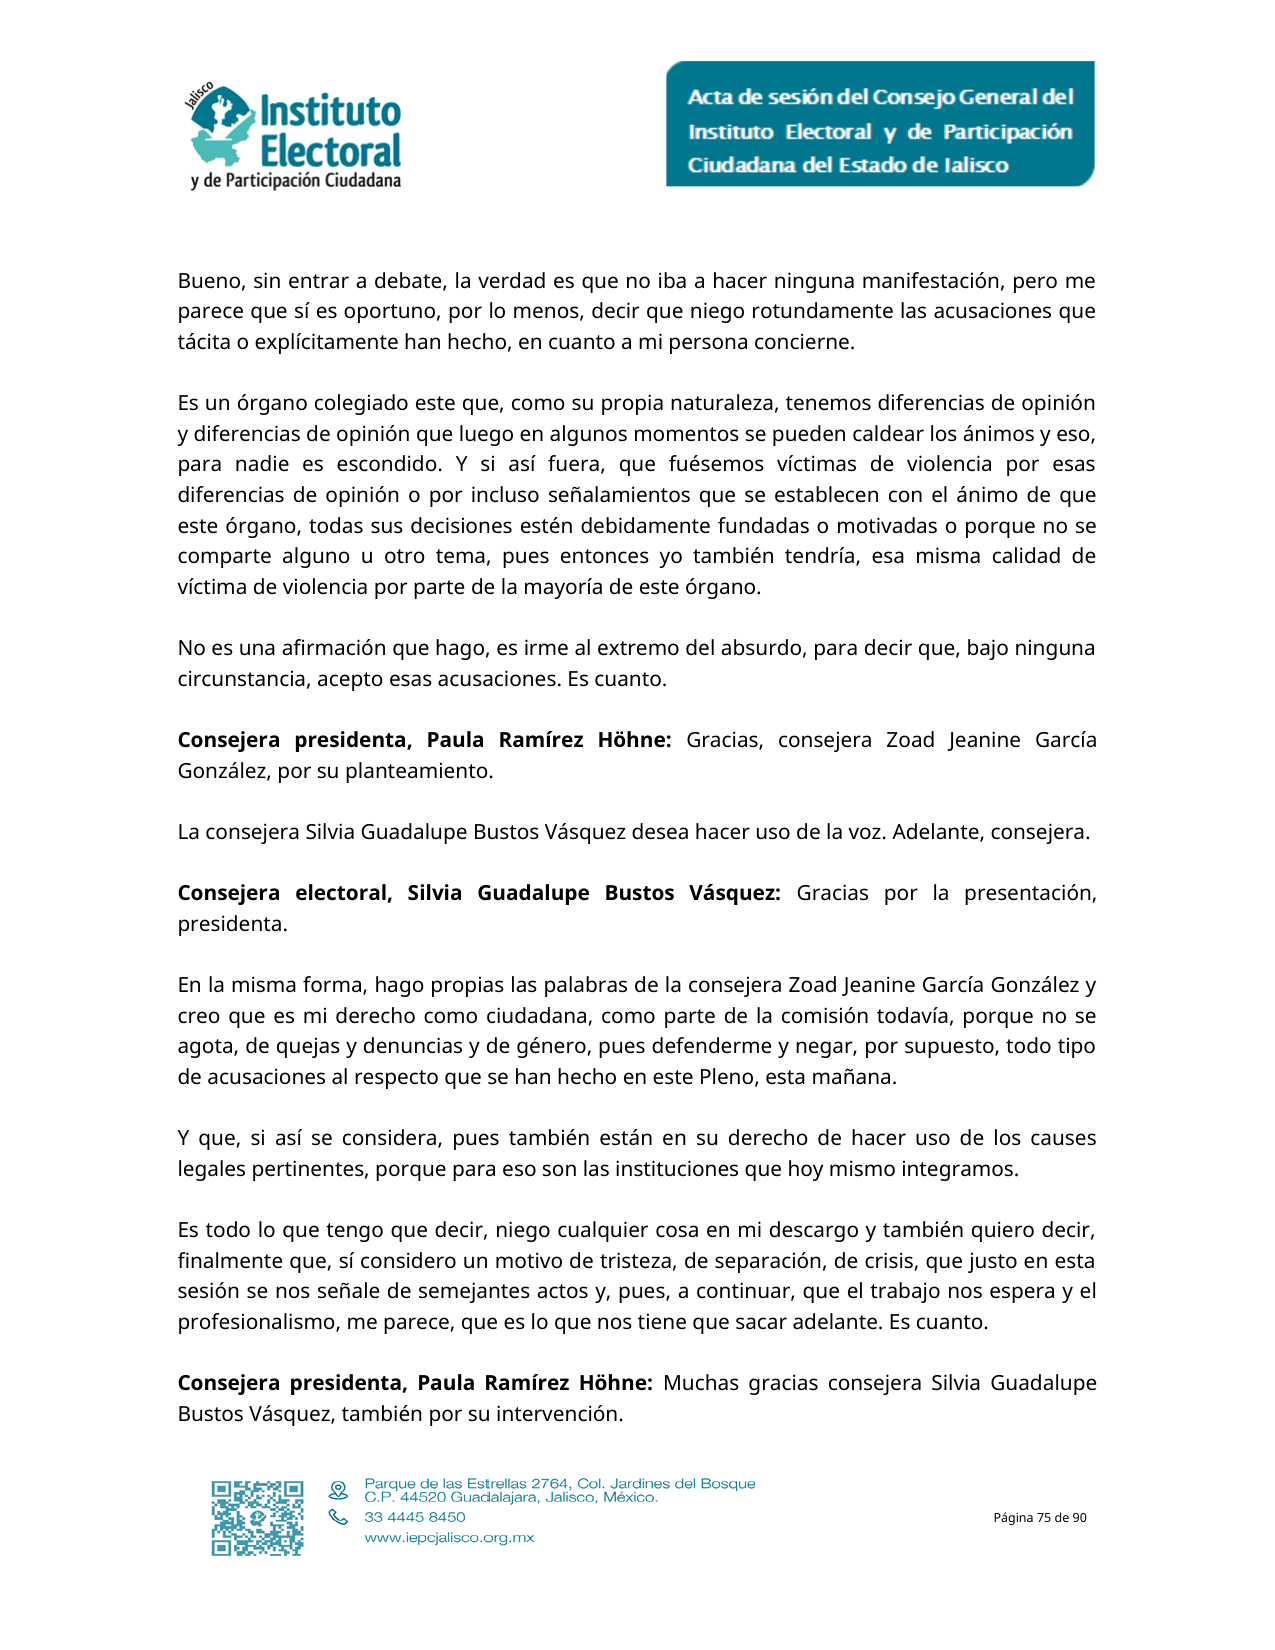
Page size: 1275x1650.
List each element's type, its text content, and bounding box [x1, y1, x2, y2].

picture [177, 73, 418, 203]
text En la misma forma, hago propias las palabras de la consejera Zoad Jeanine García González y creo que es mi derecho como ciudadana, como parte de la comisión todavía, porque no se agota, de quejas y denuncias y de género, pues defenderme y negar, por supuesto, todo tipo de acusaciones al respecto que se han hecho en este Pleno, esta mañana. [177, 970, 1098, 1091]
text Es todo lo que tengo que decir, niego cualquier cosa en mi descargo y también quiero decir, finalmente que, sí considero un motivo de tristeza, de separación, de crisis, que justo en esta sesión se nos señale de semejantes actos y, pues, a continuar, que el trabajo nos espera y el profesionalismo, me parece, que es lo que nos tiene que sacar adelante. Es cuanto. [177, 1215, 1098, 1336]
picture [664, 61, 1095, 185]
text Consejera electoral, Silvia Guadalupe Bustos Vásquez: Gracias por la presentación, presidenta. [177, 878, 1098, 937]
text Consejera presidenta, Paula Ramírez Höhne: Gracias, consejera Zoad Jeanine García González, por su planteamiento. [177, 725, 1098, 784]
text Consejera presidenta, Paula Ramírez Höhne: Muchas gracias consejera Silvia Guadalupe Bustos Vásquez, también por su intervención. [177, 1368, 1098, 1427]
text No es una afirmación que hago, es irme al extremo del absurdo, para decir que, bajo ninguna circunstancia, acepto esas acusaciones. Es cuanto. [177, 633, 1098, 692]
text Bueno, sin entrar a debate, la verdad es que no iba a hacer ninguna manifestación, pero me parece que sí es oportuno, por lo menos, decir que niego rotundamente las acusaciones que tácita o explícitamente han hecho, en cuanto a mi persona concierne. [177, 266, 1098, 356]
picture [188, 1457, 788, 1575]
text La consejera Silvia Guadalupe Bustos Vásquez desea hacer uso de la voz. Adelante, consejera. [177, 817, 1098, 846]
text Es un órgano colegiado este que, como su propia naturaleza, tenemos diferencias de opinión y diferencias de opinión que luego en algunos momentos se pueden caldear los ánimos y eso, para nadie es escondido. Y si así fuera, que fuésemos víctimas de violencia por esas diferencias de opinión o por incluso señalamientos que se establecen con el ánimo de que este órgano, todas sus decisiones estén debidamente fundadas o motivadas o porque no se comparte alguno u otro tema, pues entonces yo también tendría, esa misma calidad de víctima de violencia por parte de la mayoría de este órgano. [177, 388, 1098, 601]
text Y que, si así se considera, pues también están en su derecho de hacer uso de los causes legales pertinentes, porque para eso son las instituciones que hoy mismo integramos. [177, 1123, 1098, 1182]
